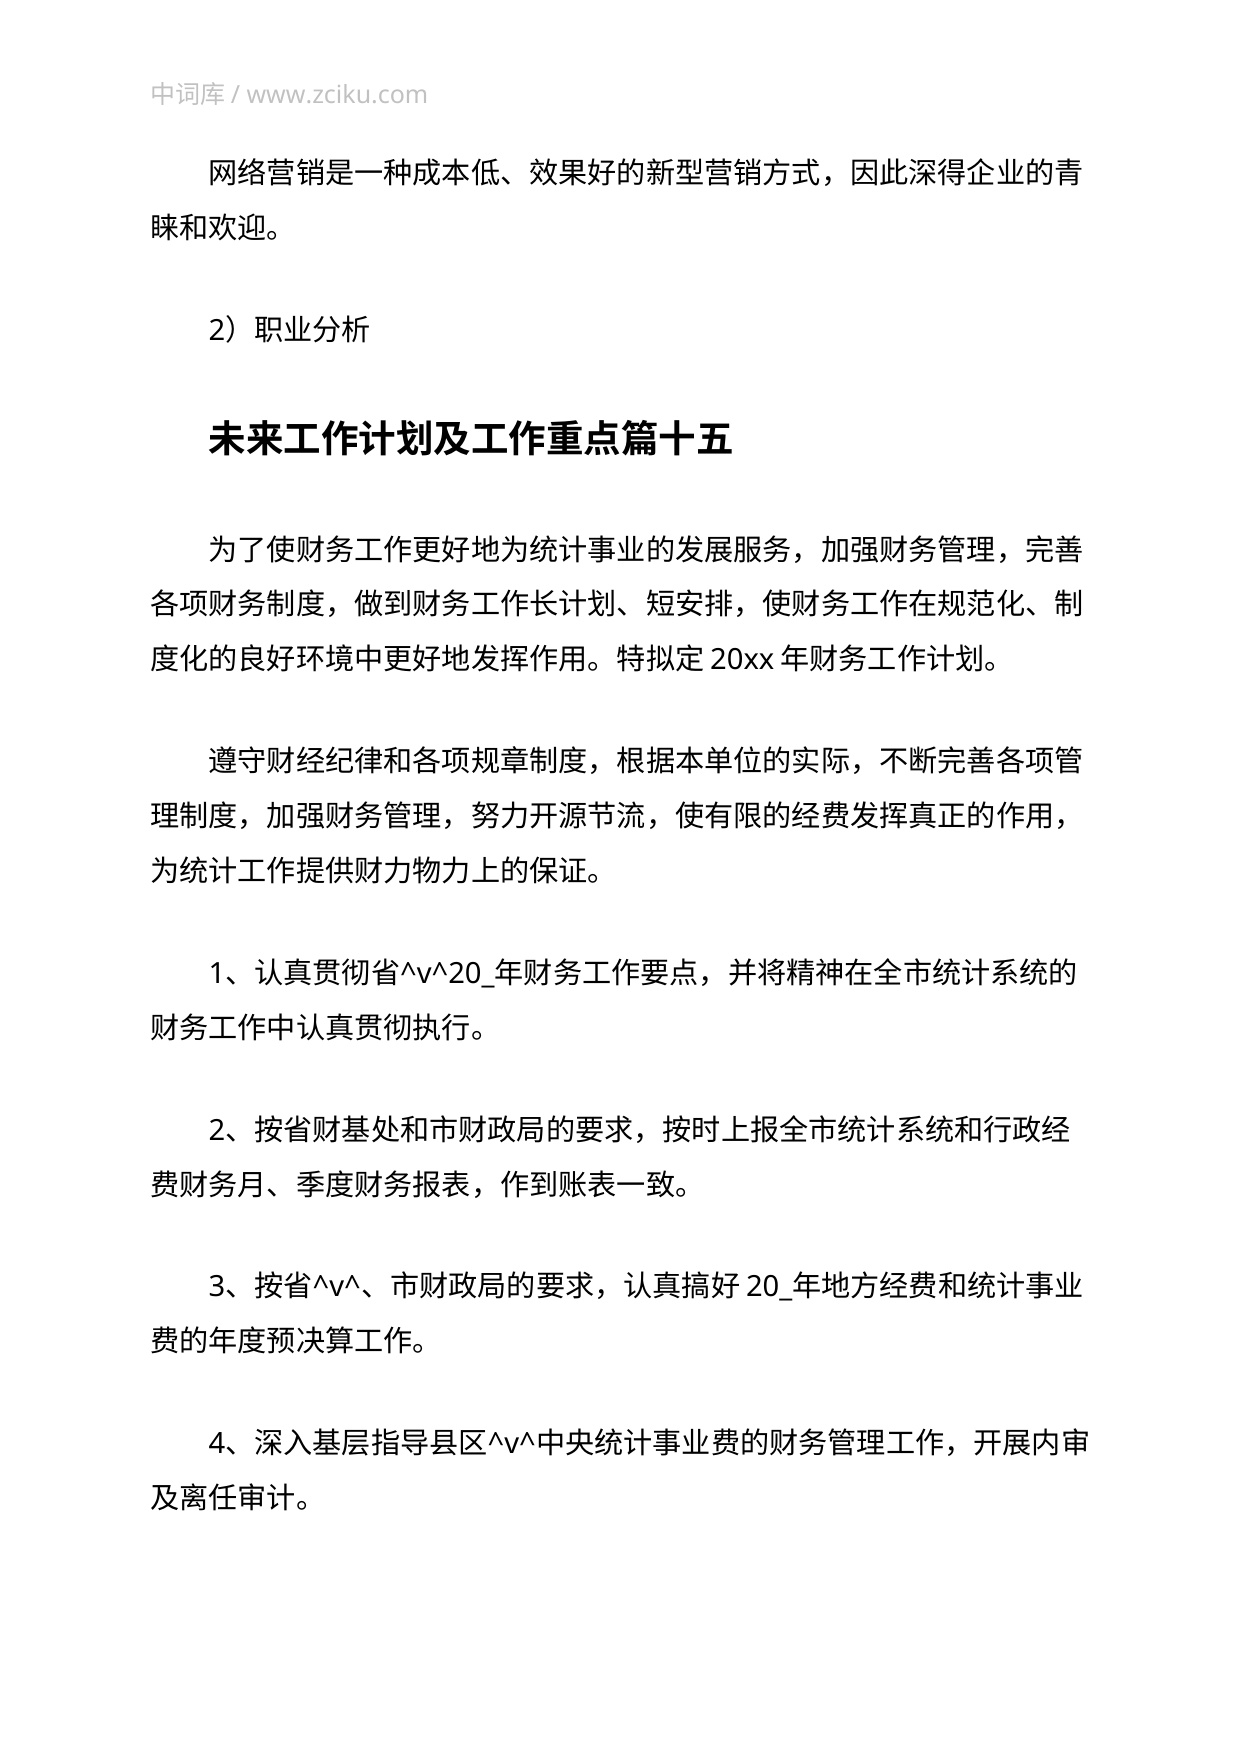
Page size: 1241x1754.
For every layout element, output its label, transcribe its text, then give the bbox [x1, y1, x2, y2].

text 未来工作计划及工作重点篇十五 [150, 409, 1090, 463]
text 2、按省财基处和市财政局的要求，按时上报全市统计系统和行政经费财务月、季度财务报表，作到账表一致。 [150, 1106, 1090, 1203]
text 为了使财务工作更好地为统计事业的发展服务，加强财务管理，完善各项财务制度，做到财务工作长计划、短安排，使财务工作在规范化、制度化的良好环境中更好地发挥作用。特拟定20xx年财务工作计划。 [150, 526, 1090, 678]
text 3、按省^v^、市财政局的要求，认真搞好20_年地方经费和统计事业费的年度预决算工作。 [150, 1263, 1090, 1360]
text 1、认真贯彻省^v^20_年财务工作要点，并将精神在全市统计系统的财务工作中认真贯彻执行。 [150, 949, 1090, 1047]
text 网络营销是一种成本低、效果好的新型营销方式，因此深得企业的青睐和欢迎。 [150, 150, 1090, 247]
text 2）职业分析 [150, 307, 1090, 349]
text 遵守财经纪律和各项规章制度，根据本单位的实际，不断完善各项管理制度，加强财务管理，努力开源节流，使有限的经费发挥真正的作用，为统计工作提供财力物力上的保证。 [150, 738, 1090, 890]
text 4、深入基层指导县区^v^中央统计事业费的财务管理工作，开展内审及离任审计。 [150, 1420, 1090, 1517]
